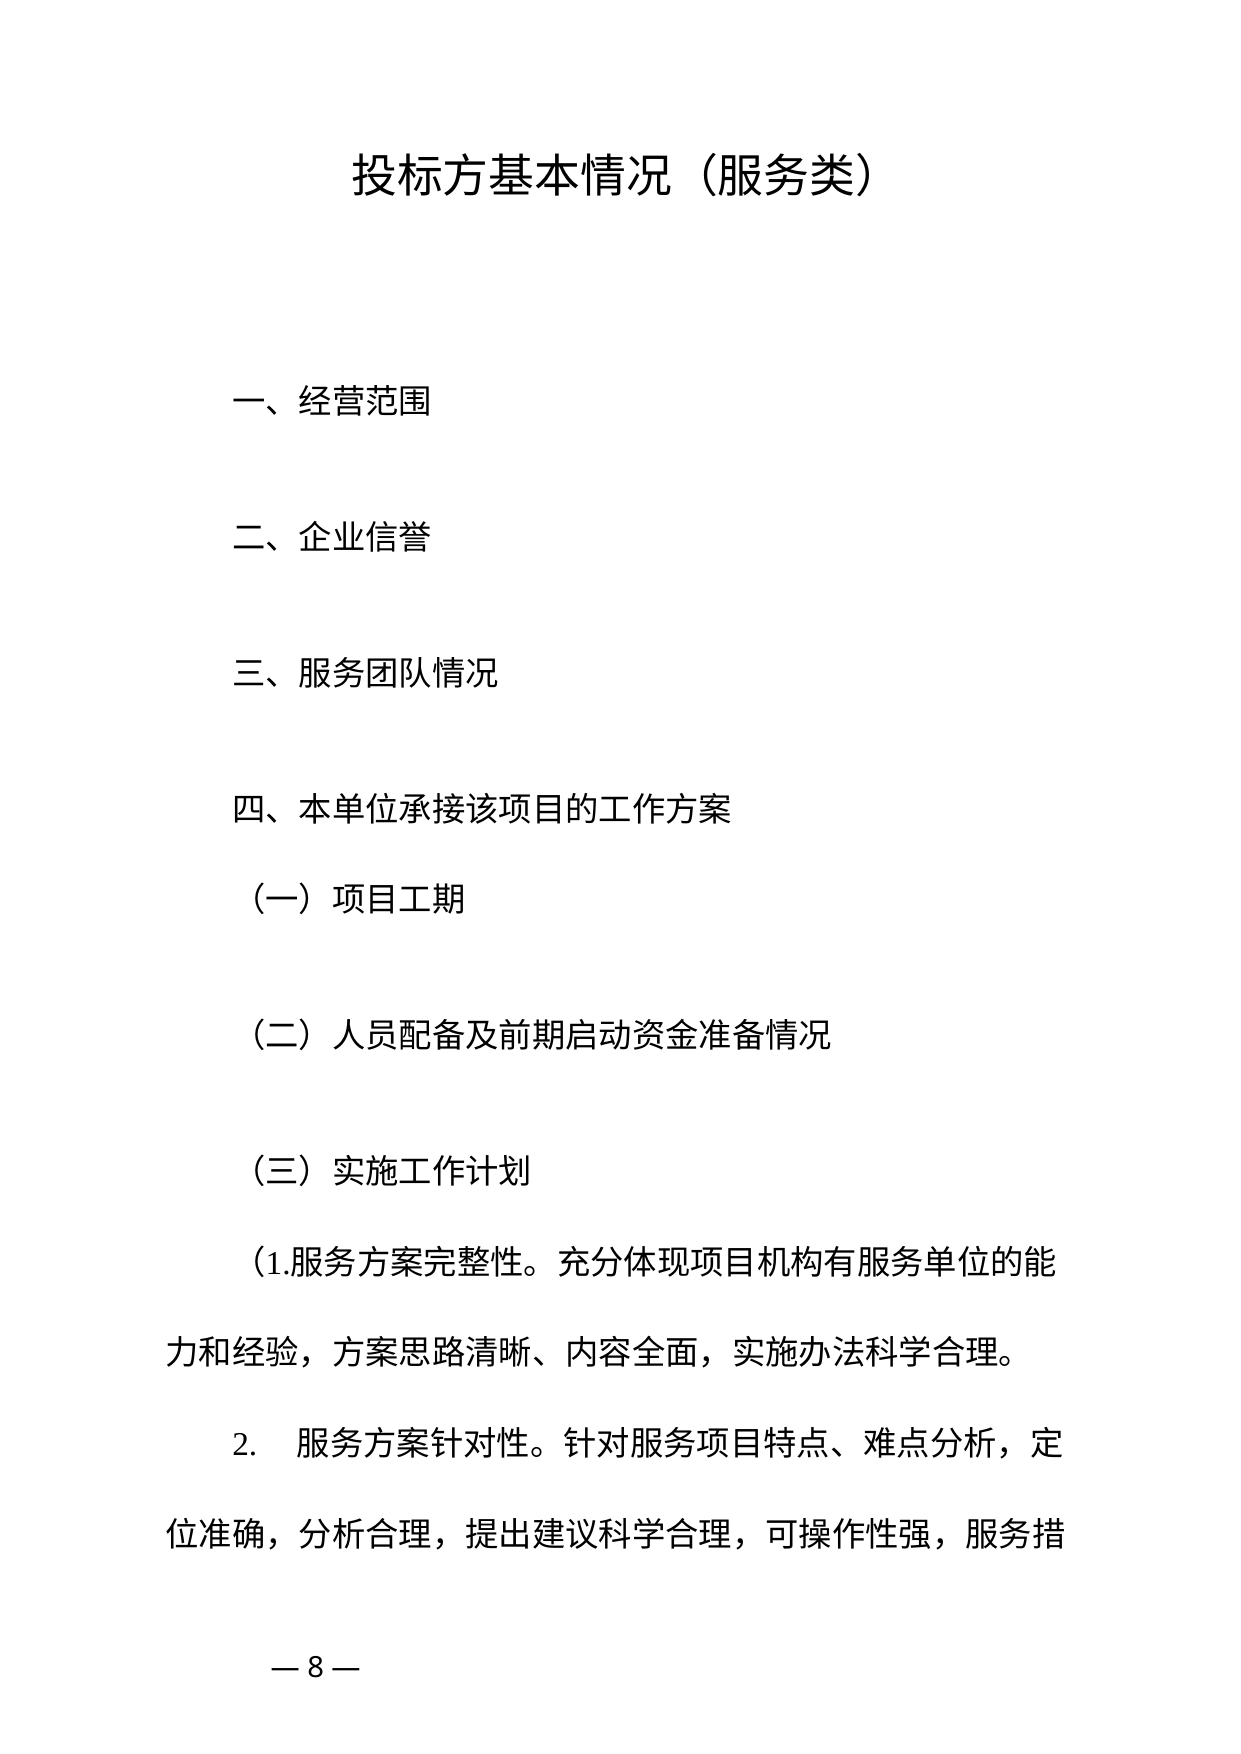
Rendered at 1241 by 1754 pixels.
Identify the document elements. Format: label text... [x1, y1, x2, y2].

list 人员配备及前期启动资金准备情况 [165, 988, 1087, 1078]
text （1.服务方案完整性。充分体现项目机构有服务单位的能力和经验，方案思路清晰、内容全面，实施办法科学合理。 [165, 1214, 1087, 1396]
list 实施工作计划 [165, 1124, 1087, 1214]
text 投标方基本情况（服务类） [165, 127, 1087, 217]
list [165, 1396, 1087, 1577]
text 四、本单位承接该项目的工作方案 [165, 761, 1087, 852]
text 二、企业信誉 [165, 489, 1087, 580]
text 一、经营范围 [165, 353, 1087, 444]
text 三、服务团队情况 [165, 625, 1087, 716]
list 项目工期 [165, 852, 1087, 942]
